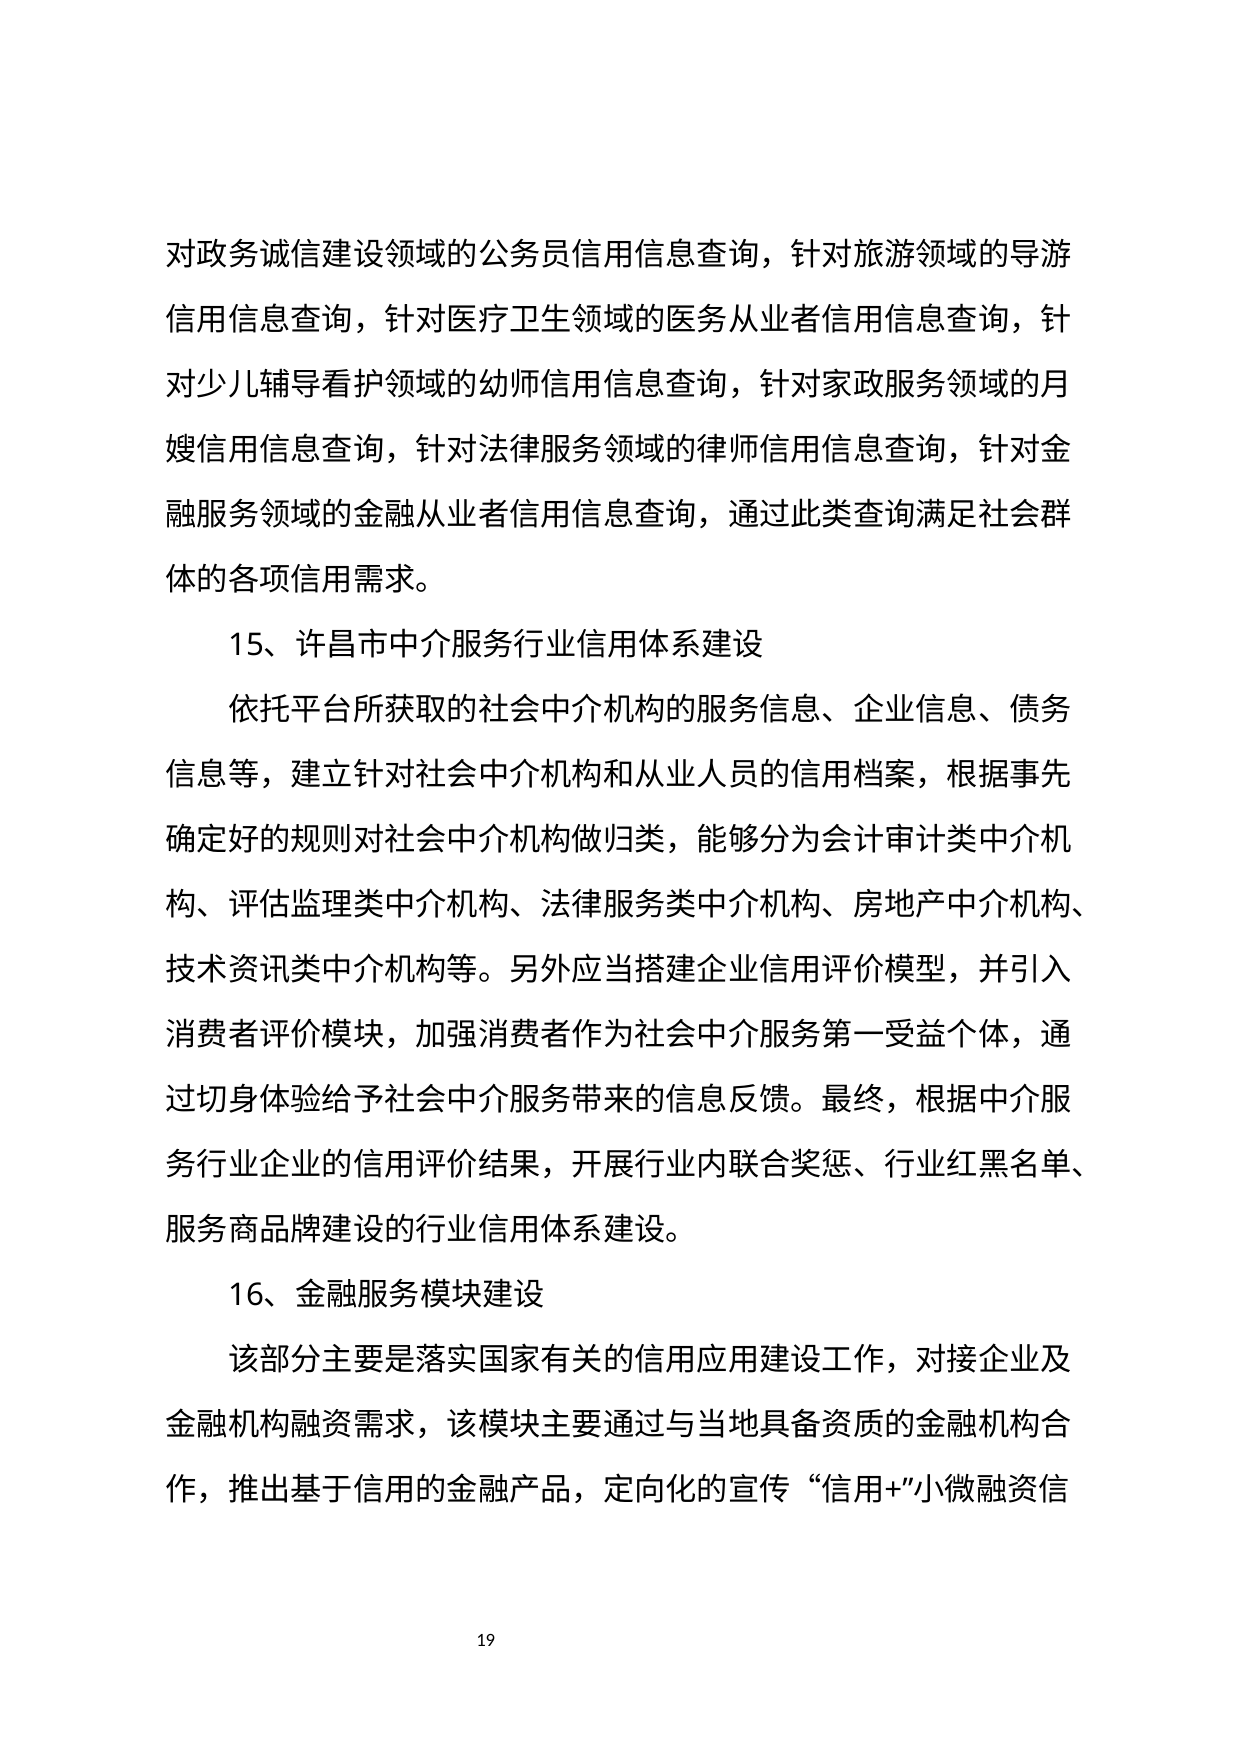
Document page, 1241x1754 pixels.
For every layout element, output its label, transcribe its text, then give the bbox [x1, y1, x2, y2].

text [165, 1324, 1087, 1519]
text 依托平台所获取的社会中介机构的服务信息、企业信息、债务信息等，建立针对社会中介机构和从业人员的信用档案，根据事先确定好的规则对社会中介机构做归类，能够分为会计审计类中介机构、评估监理类中介机构、法律服务类中介机构、房地产中介机构、技术资讯类中介机构等。另外应当搭建企业信用评价模型，并引入消费者评价模块，加强消费者作为社会中介服务第一受益个体，通过切身体验给予社会中介服务带来的信息反馈。最终，根据中介服务行业企业的信用评价结果，开展行业内联合奖惩、行业红黑名单、服务商品牌建设的行业信用体系建设。 [165, 674, 1087, 880]
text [165, 219, 1087, 609]
text 16、金融服务模块建设 [165, 1259, 1087, 1324]
text 依托平台所获取的社会中介机构的服务信息、企业信息、债务信息等，建立针对社会中介机构和从业人员的信用档案，根据事先确定好的规则对社会中介机构做归类，能够分为会计审计类中介机构、评估监理类中介机构、法律服务类中介机构、房地产中介机构、技术资讯类中介机构等。另外应当搭建企业信用评价模型，并引入消费者评价模块，加强消费者作为社会中介服务第一受益个体，通过切身体验给予社会中介服务带来的信息反馈。最终，根据中介服务行业企业的信用评价结果，开展行业内联合奖惩、行业红黑名单、服务商品牌建设的行业信用体系建设。 [165, 1185, 1087, 1259]
text 依托平台所获取的社会中介机构的服务信息、企业信息、债务信息等，建立针对社会中介机构和从业人员的信用档案，根据事先确定好的规则对社会中介机构做归类，能够分为会计审计类中介机构、评估监理类中介机构、法律服务类中介机构、房地产中介机构、技术资讯类中介机构等。另外应当搭建企业信用评价模型，并引入消费者评价模块，加强消费者作为社会中介服务第一受益个体，通过切身体验给予社会中介服务带来的信息反馈。最终，根据中介服务行业企业的信用评价结果，开展行业内联合奖惩、行业红黑名单、服务商品牌建设的行业信用体系建设。 [165, 925, 1087, 1140]
text 15、许昌市中介服务行业信用体系建设 [165, 609, 1087, 674]
